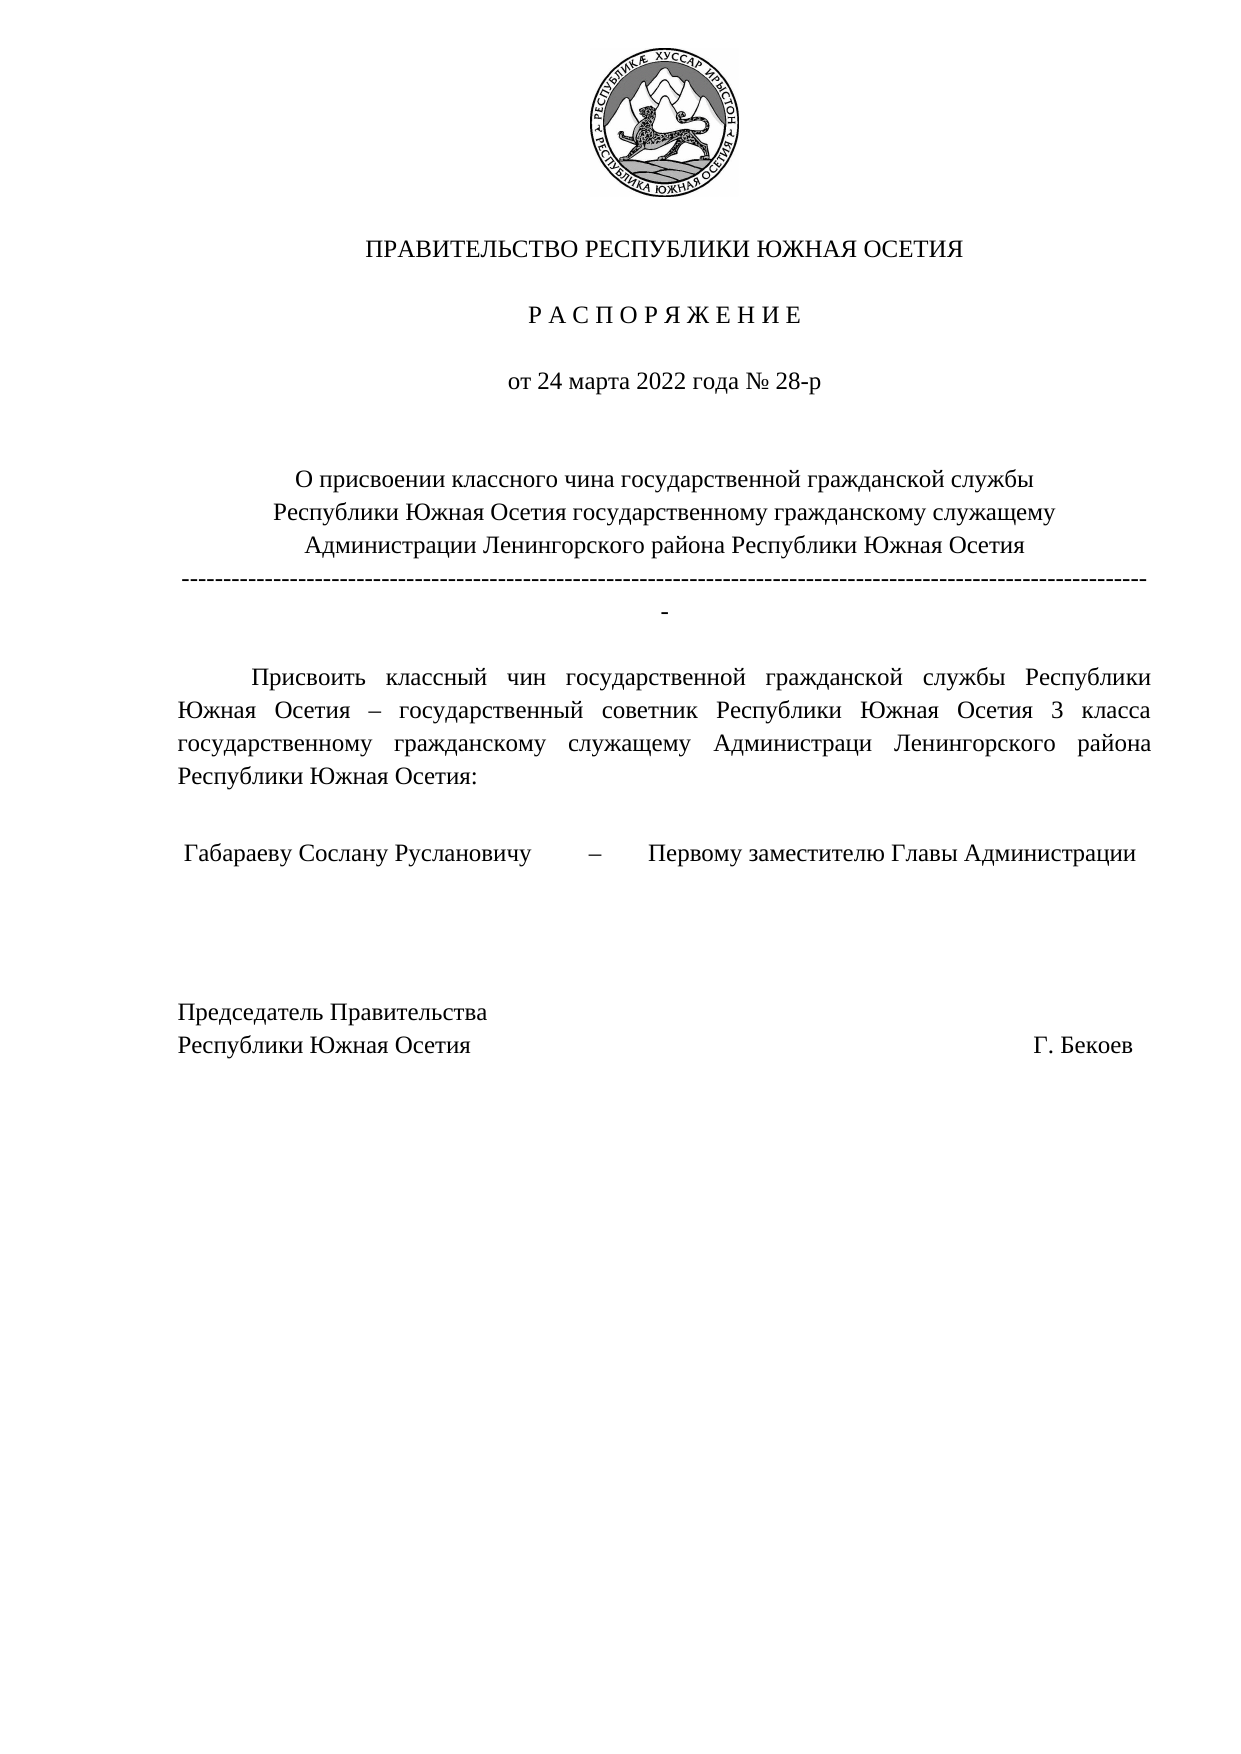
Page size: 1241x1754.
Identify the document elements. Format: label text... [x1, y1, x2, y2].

text О присвоении классного чина государственной гражданской службы [177, 464, 1152, 493]
text Присвоить классный чин государственной гражданской службы Республики Южная Осетия – государственный советник Республики Южная Осетия 3 класса государственному гражданскому служащему Администраци Ленингорского района Республики Южная Осетия: [177, 662, 1152, 790]
picture [590, 48, 739, 197]
text Администрации Ленингорского района Республики Южная Осетия [177, 530, 1152, 559]
text Республики Южная Осетия Г. Бекоев [177, 1030, 1152, 1059]
text Председатель Правительства [177, 997, 1152, 1026]
text от 24 марта 2022 года № 28-р [177, 366, 1152, 395]
table_header – [582, 828, 641, 898]
text Республики Южная Осетия государственному гражданскому служащему [177, 497, 1152, 526]
text ПРАВИТЕЛЬСТВО РЕСПУБЛИКИ ЮЖНАЯ ОСЕТИЯ [177, 234, 1152, 263]
table_header Первому заместителю Главы Администрации [641, 828, 1158, 898]
table_header Габараеву Сослану Руслановичу [177, 828, 582, 898]
text Р А С П О Р Я Ж Е Н И Е [177, 300, 1152, 329]
text --------------------------------------------------------------------------------------------------------------------- [177, 563, 1152, 625]
